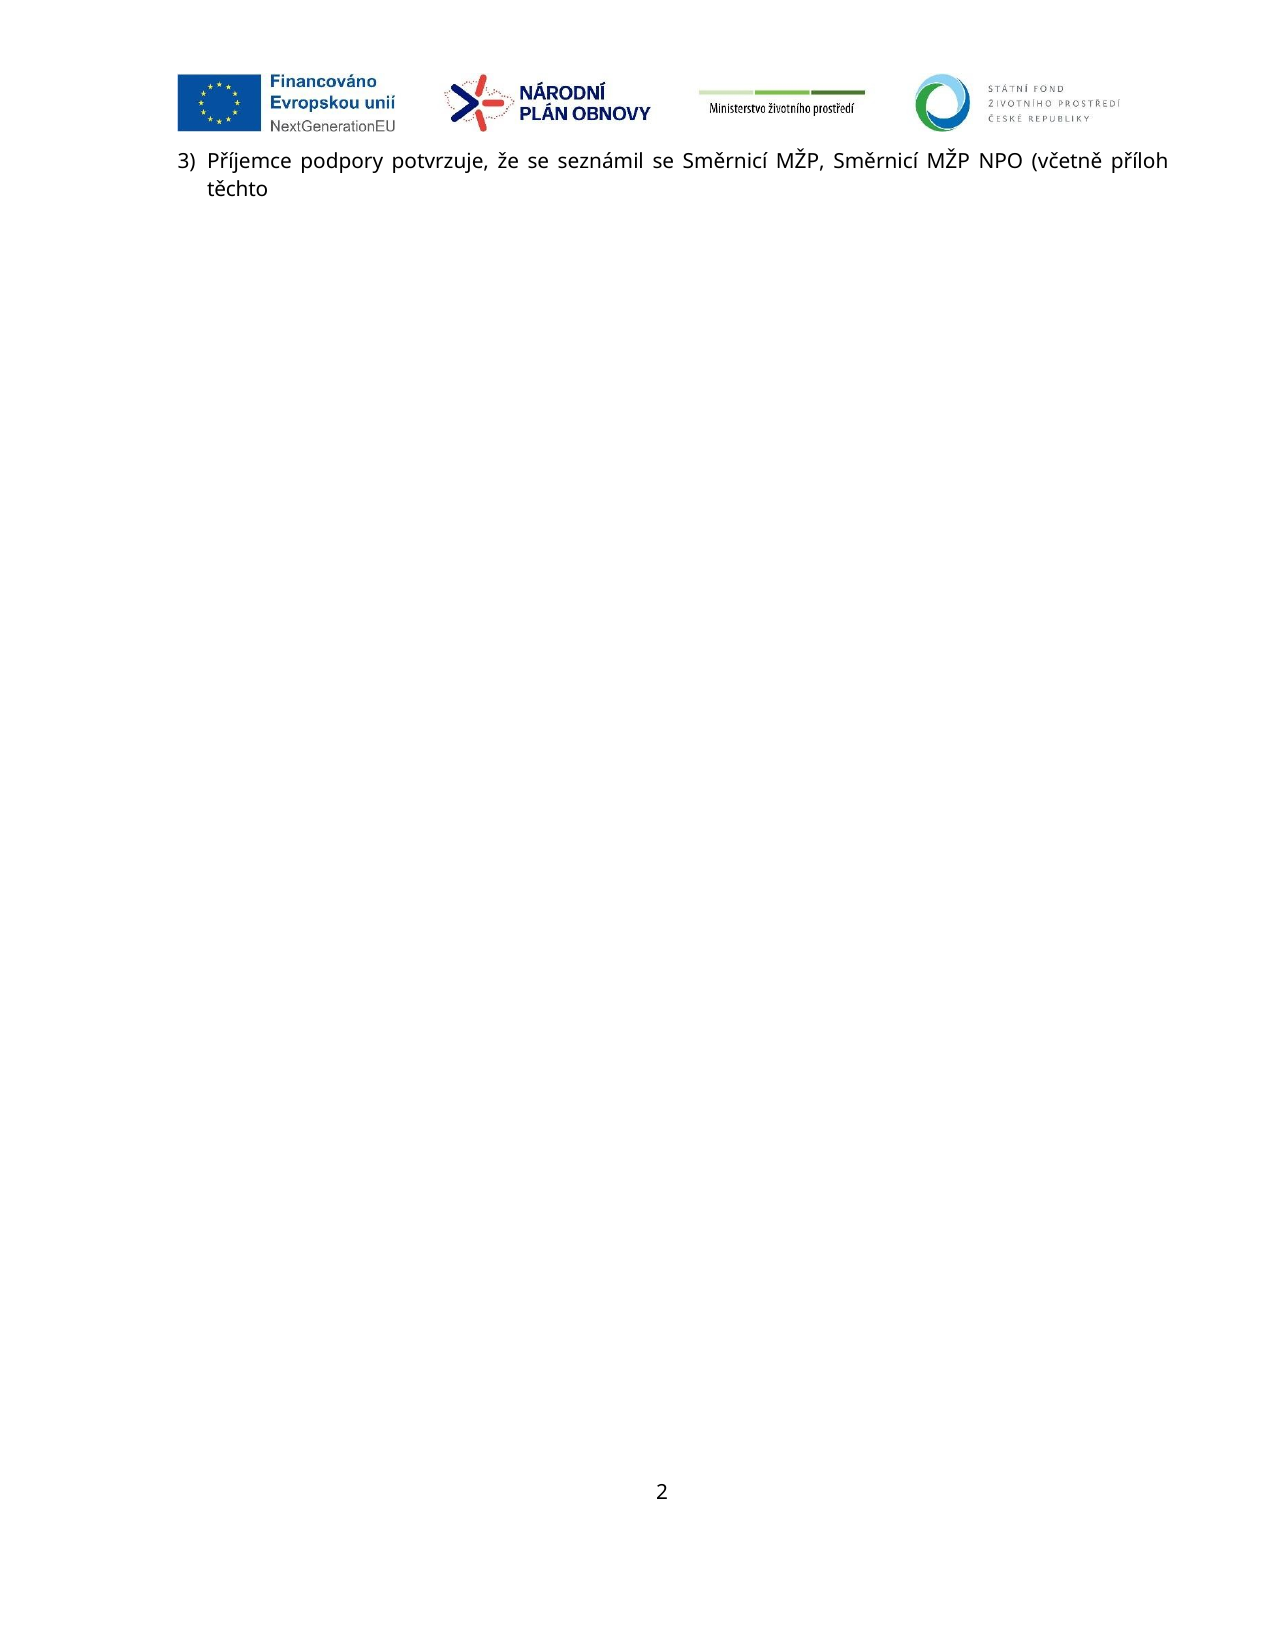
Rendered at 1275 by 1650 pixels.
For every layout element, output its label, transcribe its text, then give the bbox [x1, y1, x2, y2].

picture [177, 73, 1121, 132]
list Příjemce podpory potvrzuje, že se seznámil se Směrnicí MŽP, Směrnicí MŽP NPO (včetně příloh těchto [177, 146, 1169, 203]
